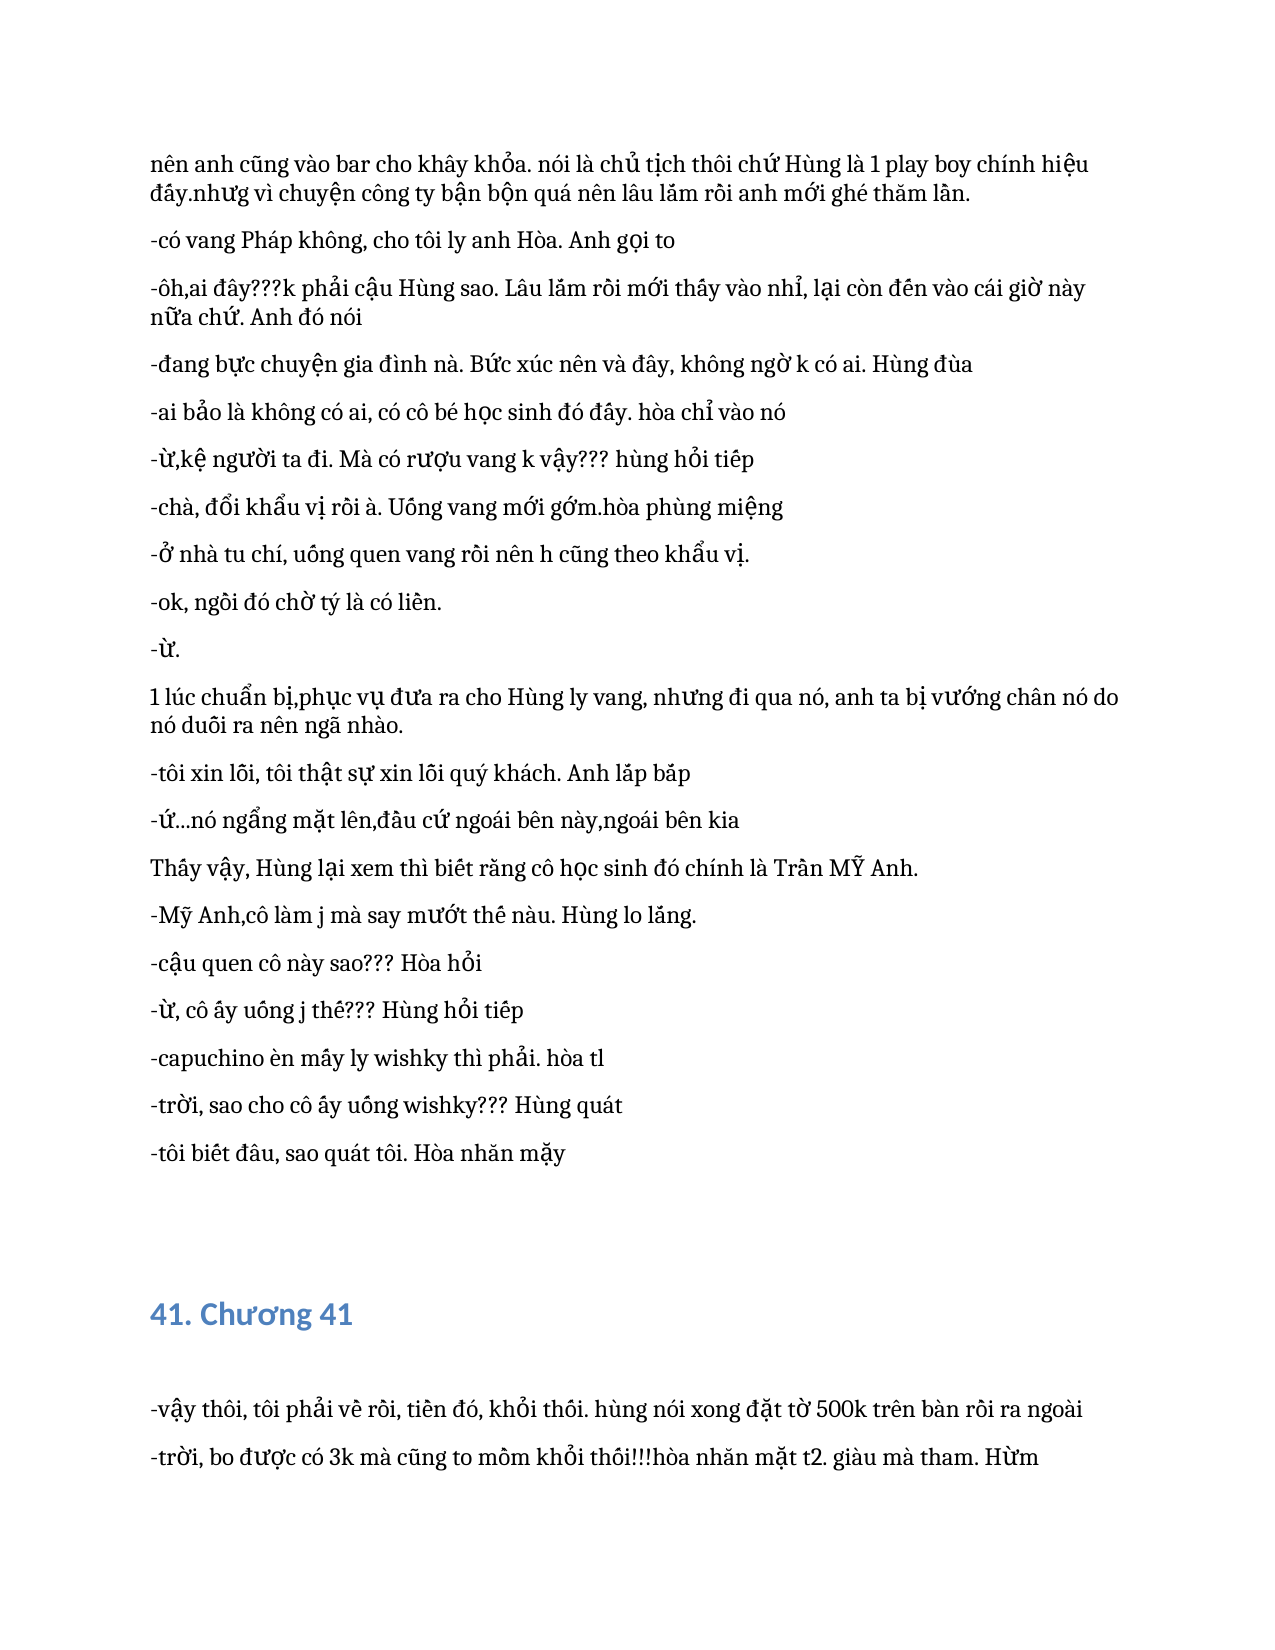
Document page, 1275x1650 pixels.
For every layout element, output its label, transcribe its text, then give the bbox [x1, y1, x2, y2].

text -tôi xin lỗi, tôi thật sự xin lỗi quý khách. Anh lắp bắp [150, 759, 1125, 787]
text Thấy vậy, Hùng lại xem thì biết rằng cô học sinh đó chính là Trần MỸ Anh. [150, 854, 1125, 882]
text -ai bảo là không có ai, có cô bé học sinh đó đấy. hòa chỉ vào nó [150, 397, 1125, 426]
text -ừ,kệ người ta đi. Mà có rượu vang k vậy??? hùng hỏi tiếp [150, 445, 1125, 474]
text 1 lúc chuẩn bị,phục vụ đưa ra cho Hùng ly vang, nhưng đi qua nó, anh ta bị vướng chân nó do nó duỗi ra nên ngã nhào. [150, 682, 1125, 740]
subtitle 41. Chương 41 [150, 1293, 1125, 1334]
text -Mỹ Anh,cô làm j mà say mướt thế nàu. Hùng lo lắng. [150, 901, 1125, 930]
text -cậu quen cô này sao??? Hòa hỏi [150, 949, 1125, 977]
text -ok, ngồi đó chờ tý là có liền. [150, 587, 1125, 616]
text -ứ...nó ngẩng mặt lên,đầu cứ ngoái bên này,ngoái bên kia [150, 806, 1125, 835]
text -capuchino èn mấy ly wishky thì phải. hòa tl [150, 1044, 1125, 1072]
text -đang bực chuyện gia đình nà. Bức xúc nên và đây, không ngờ k có ai. Hùng đùa [150, 350, 1125, 379]
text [150, 150, 1125, 207]
text -chà, đổi khẩu vị rồi à. Uống vang mới gớm.hòa phùng miệng [150, 492, 1125, 521]
text -tôi biết đâu, sao quát tôi. Hòa nhăn mặy [150, 1139, 1125, 1167]
text -ừ, cô ấy uống j thế??? Hùng hỏi tiếp [150, 996, 1125, 1025]
text -ở nhà tu chí, uống quen vang rồi nên h cũng theo khẩu vị. [150, 540, 1125, 569]
text -vậy thôi, tôi phải về rồi, tiền đó, khỏi thối. hùng nói xong đặt tờ 500k trên bàn rồi ra ngoài [150, 1338, 1125, 1424]
text -ừ. [150, 635, 1125, 664]
text -ôh,ai đây???k phải cậu Hùng sao. Lâu lắm rồi mới thấy vào nhỉ, lại còn đến vào cái giờ này nữa chứ. Anh đó nói [150, 274, 1125, 331]
text -có vang Pháp không, cho tôi ly anh Hòa. Anh gọi to [150, 226, 1125, 255]
text -trời, sao cho cô ấy uống wishky??? Hùng quát [150, 1091, 1125, 1120]
text -trời, bo được có 3k mà cũng to mồm khỏi thối!!!hòa nhăn mặt t2. giàu mà tham. Hừm [150, 1443, 1125, 1472]
